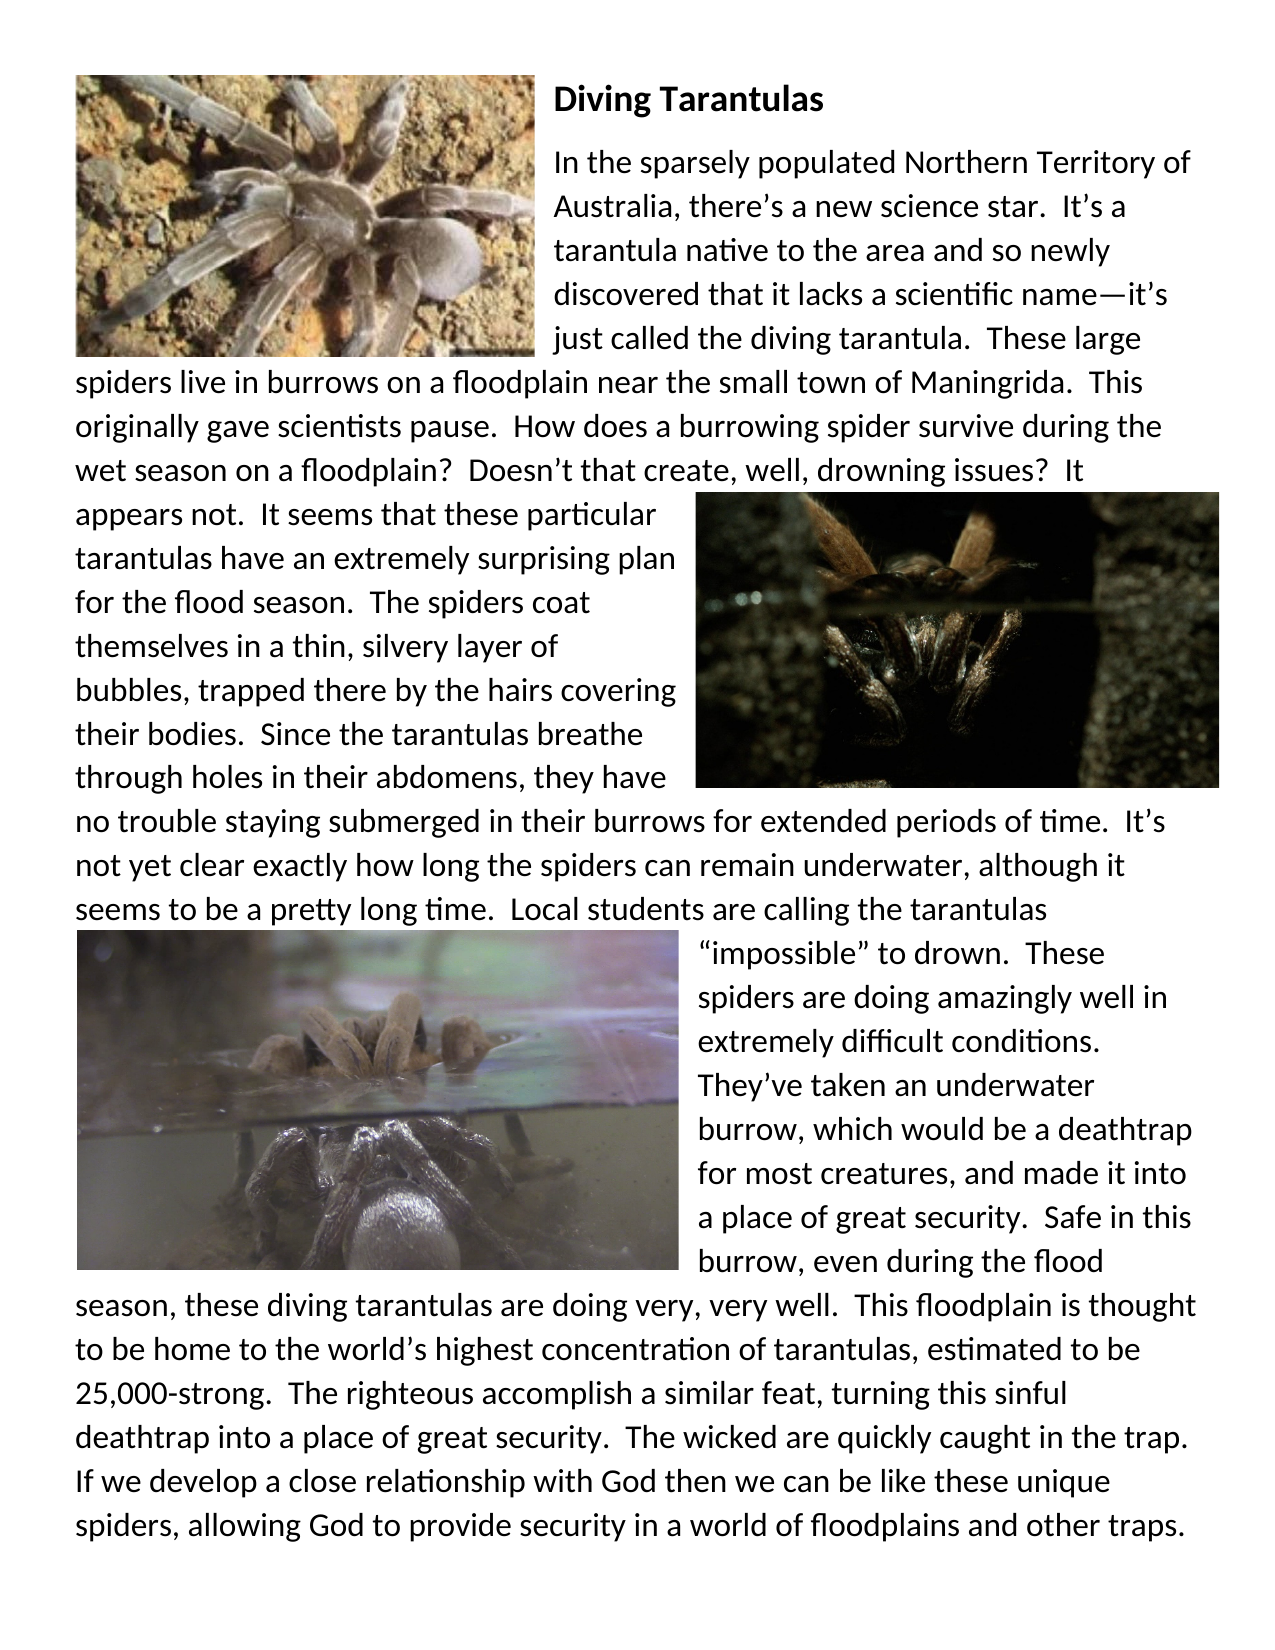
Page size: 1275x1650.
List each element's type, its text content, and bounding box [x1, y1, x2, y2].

picture [694, 492, 1219, 787]
text In the sparsely populated Northern Territory of Australia, there’s a new science star. It’s a tarantula native to the area and so newly discovered that it lacks a scientific name—it’s just called the diving tarantula. These large spiders live in burrows on a floodplain near the small town of Maningrida. This originally gave scientists pause. How does a burrowing spider survive during the wet season on a floodplain? Doesn’t that create, well, drowning issues? It appears not. It seems that these particular tarantulas have an extremely surprising plan for the flood season. The spiders coat themselves in a thin, silvery layer of bubbles, trapped there by the hairs covering their bodies. Since the tarantulas breathe through holes in their abdomens, they have no trouble staying submerged in their burrows for extended periods of time. It’s not yet clear exactly how long the spiders can remain underwater, although it seems to be a pretty long time. Local students are calling the tarantulas “impossible” to drown. These spiders are doing amazingly well in extremely difficult conditions. They’ve taken an underwater burrow, which would be a deathtrap for most creatures, and made it into a place of great security. Safe in this burrow, even during the flood season, these diving tarantulas are doing very, very well. This floodplain is thought to be home to the world’s highest concentration of tarantulas, estimated to be 25,000-strong. The righteous accomplish a similar feat, turning this sinful deathtrap into a place of great security. The wicked are quickly caught in the trap. If we develop a close relationship with God then we can be like these unique spiders, allowing God to provide security in a world of floodplains and other traps. [75, 141, 1200, 1544]
picture [75, 75, 535, 357]
text Diving Tarantulas [535, 75, 1200, 121]
picture [75, 930, 679, 1268]
